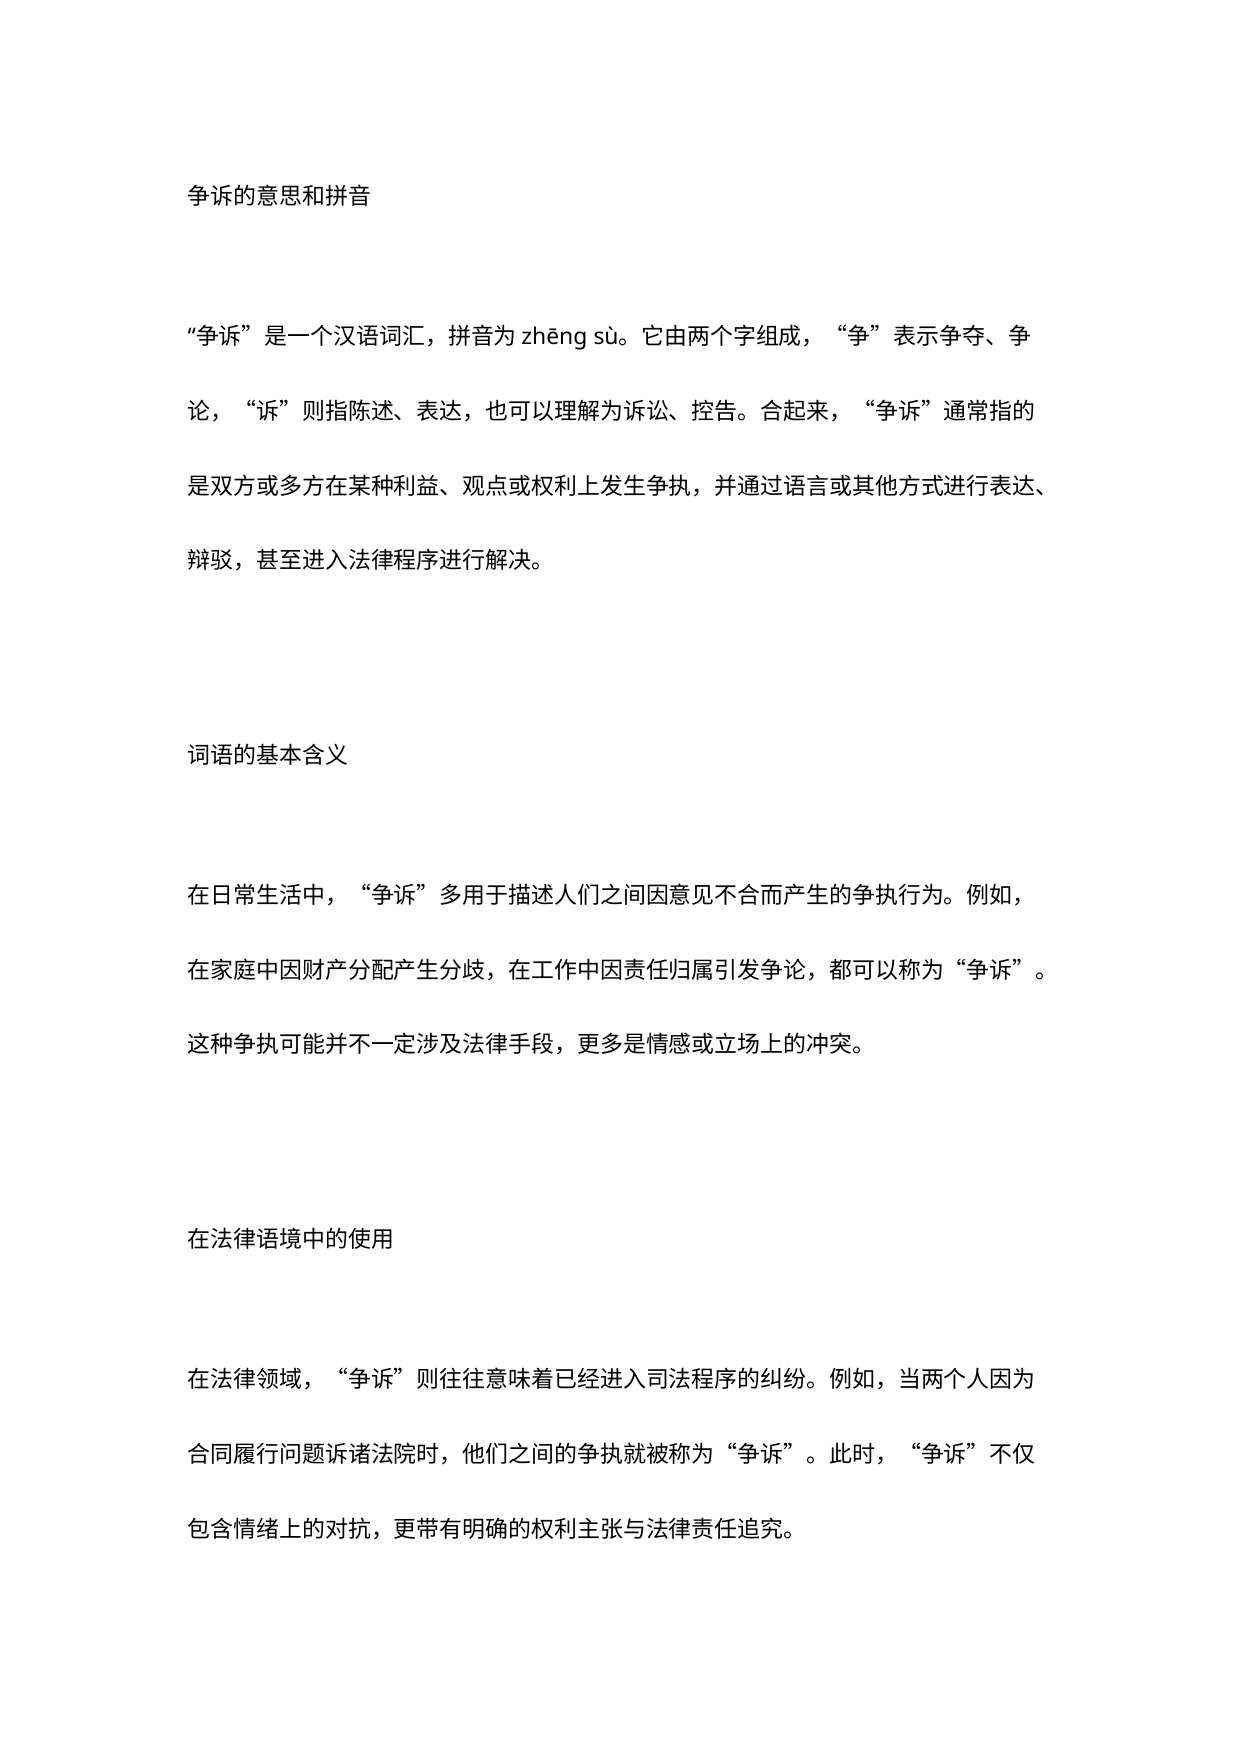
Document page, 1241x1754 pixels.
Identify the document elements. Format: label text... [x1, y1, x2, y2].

text “争诉”是一个汉语词汇，拼音为zhēng sù。它由两个字组成，“争”表示争夺、争论，“诉”则指陈述、表达，也可以理解为诉讼、控告。合起来，“争诉”通常指的是双方或多方在某种利益、观点或权利上发生争执，并通过语言或其他方式进行表达、辩驳，甚至进入法律程序进行解决。 [187, 302, 1053, 591]
text 在法律领域，“争诉”则往往意味着已经进入司法程序的纠纷。例如，当两个人因为合同履行问题诉诸法院时，他们之间的争执就被称为“争诉”。此时，“争诉”不仅包含情绪上的对抗，更带有明确的权利主张与法律责任追究。 [187, 1345, 1053, 1559]
text 在日常生活中，“争诉”多用于描述人们之间因意见不合而产生的争执行为。例如，在家庭中因财产分配产生分歧，在工作中因责任归属引发争论，都可以称为“争诉”。这种争执可能并不一定涉及法律手段，更多是情感或立场上的冲突。 [187, 861, 1053, 1076]
text 词语的基本含义 [187, 721, 1053, 786]
text 在法律语境中的使用 [187, 1205, 1053, 1270]
text 争诉的意思和拼音 [187, 162, 1053, 227]
